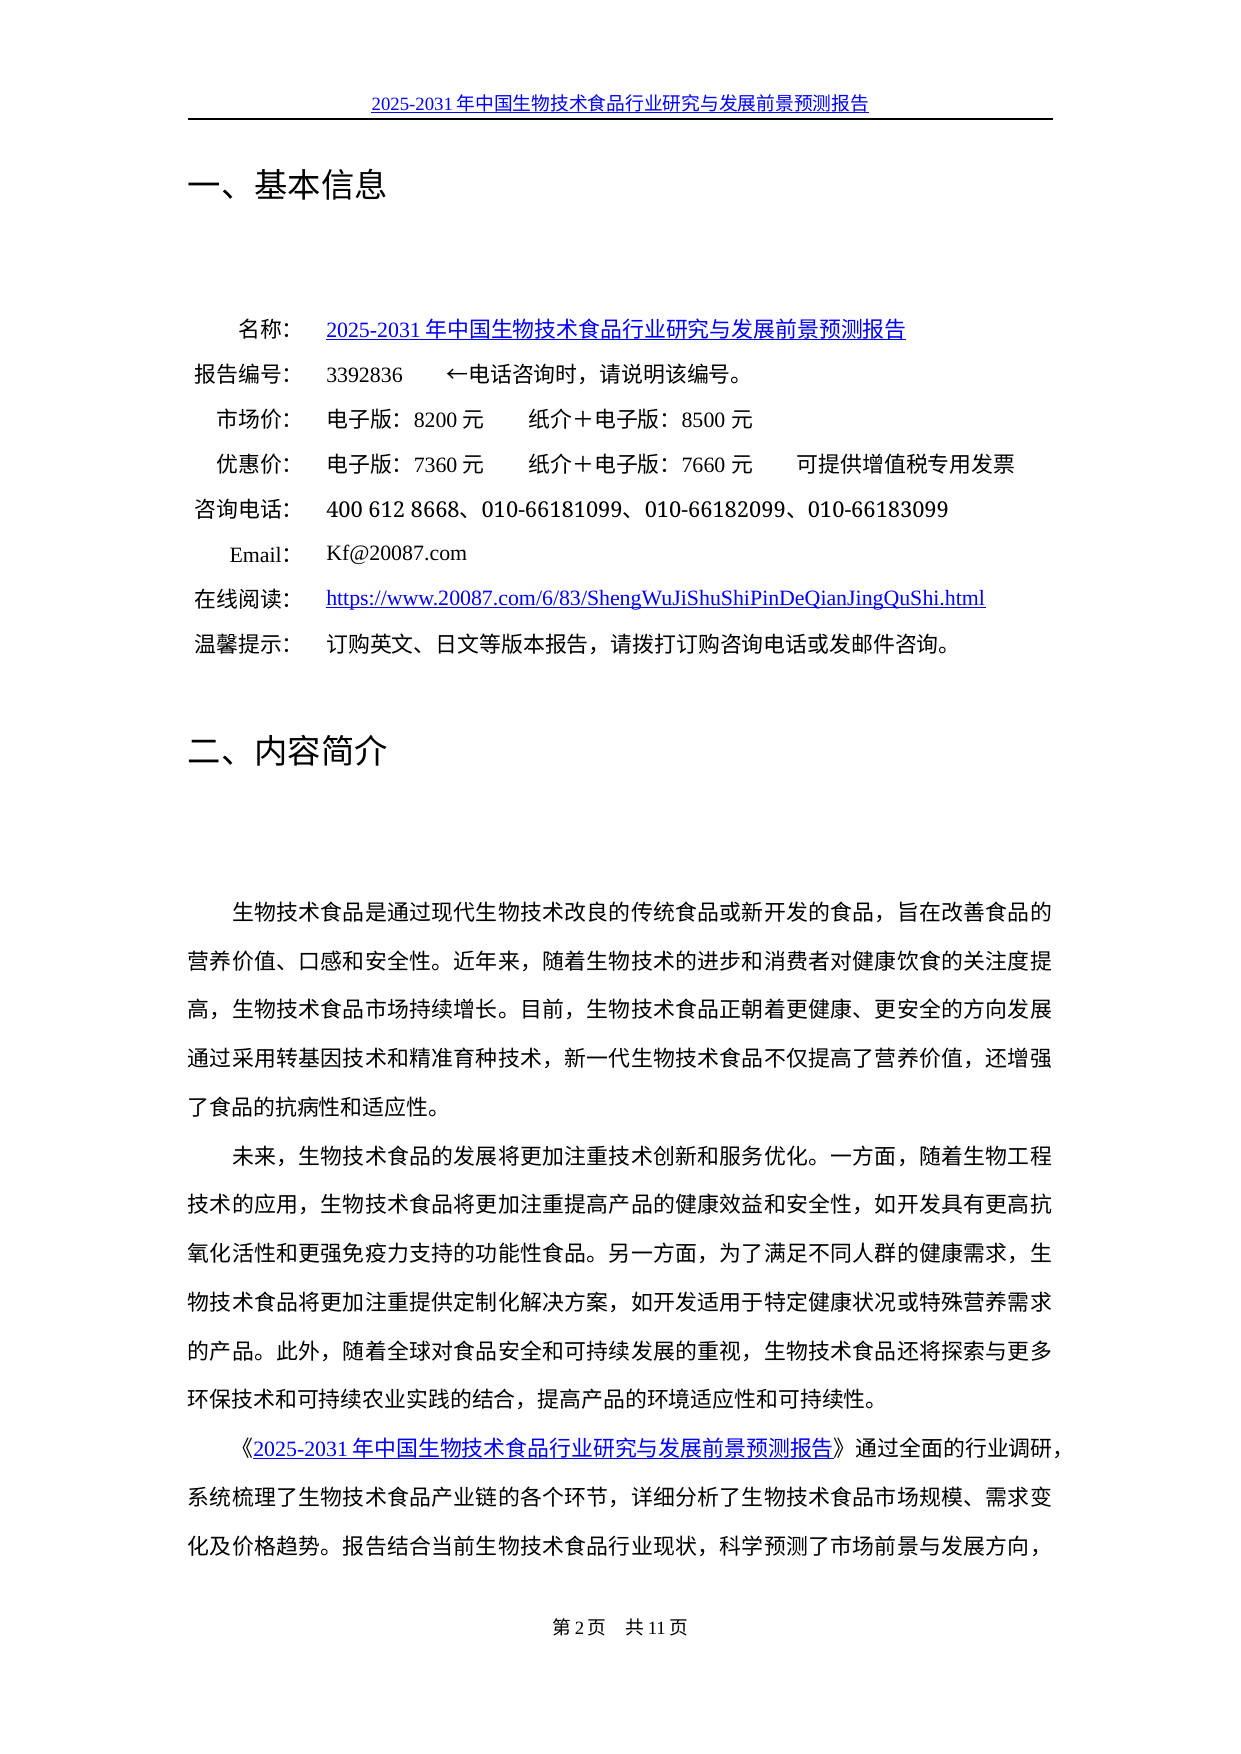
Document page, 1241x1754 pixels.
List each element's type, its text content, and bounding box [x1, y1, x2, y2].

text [187, 894, 1053, 1561]
table_header 2025-2031年中国生物技术食品行业研究与发展前景预测报告 [315, 312, 1073, 357]
table_cell 报告编号： [167, 357, 315, 402]
table_cell 温馨提示： [167, 627, 315, 672]
table_cell Email： [167, 537, 315, 582]
title 二、内容简介 [187, 717, 1053, 782]
title 一、基本信息 [187, 150, 1053, 215]
table_cell 电子版：7360 元 纸介＋电子版：7660 元 可提供增值税专用发票 [315, 447, 1073, 492]
table_cell 优惠价： [167, 447, 315, 492]
table_cell 市场价： [167, 402, 315, 447]
table_cell 在线阅读： [167, 582, 315, 627]
table_cell 订购英文、日文等版本报告，请拨打订购咨询电话或发邮件咨询。 [315, 627, 1073, 672]
table_cell 400 612 8668、010-66181099、010-66182099、010-66183099 [315, 492, 1073, 537]
table_cell 电子版：8200 元 纸介＋电子版：8500 元 [315, 402, 1073, 447]
table_header 名称： [167, 312, 315, 357]
table_cell 咨询电话： [167, 492, 315, 537]
table_cell 3392836 ←电话咨询时，请说明该编号。 [315, 357, 1073, 402]
table_cell Kf@20087.com [315, 537, 1073, 582]
table_cell [315, 582, 1073, 627]
